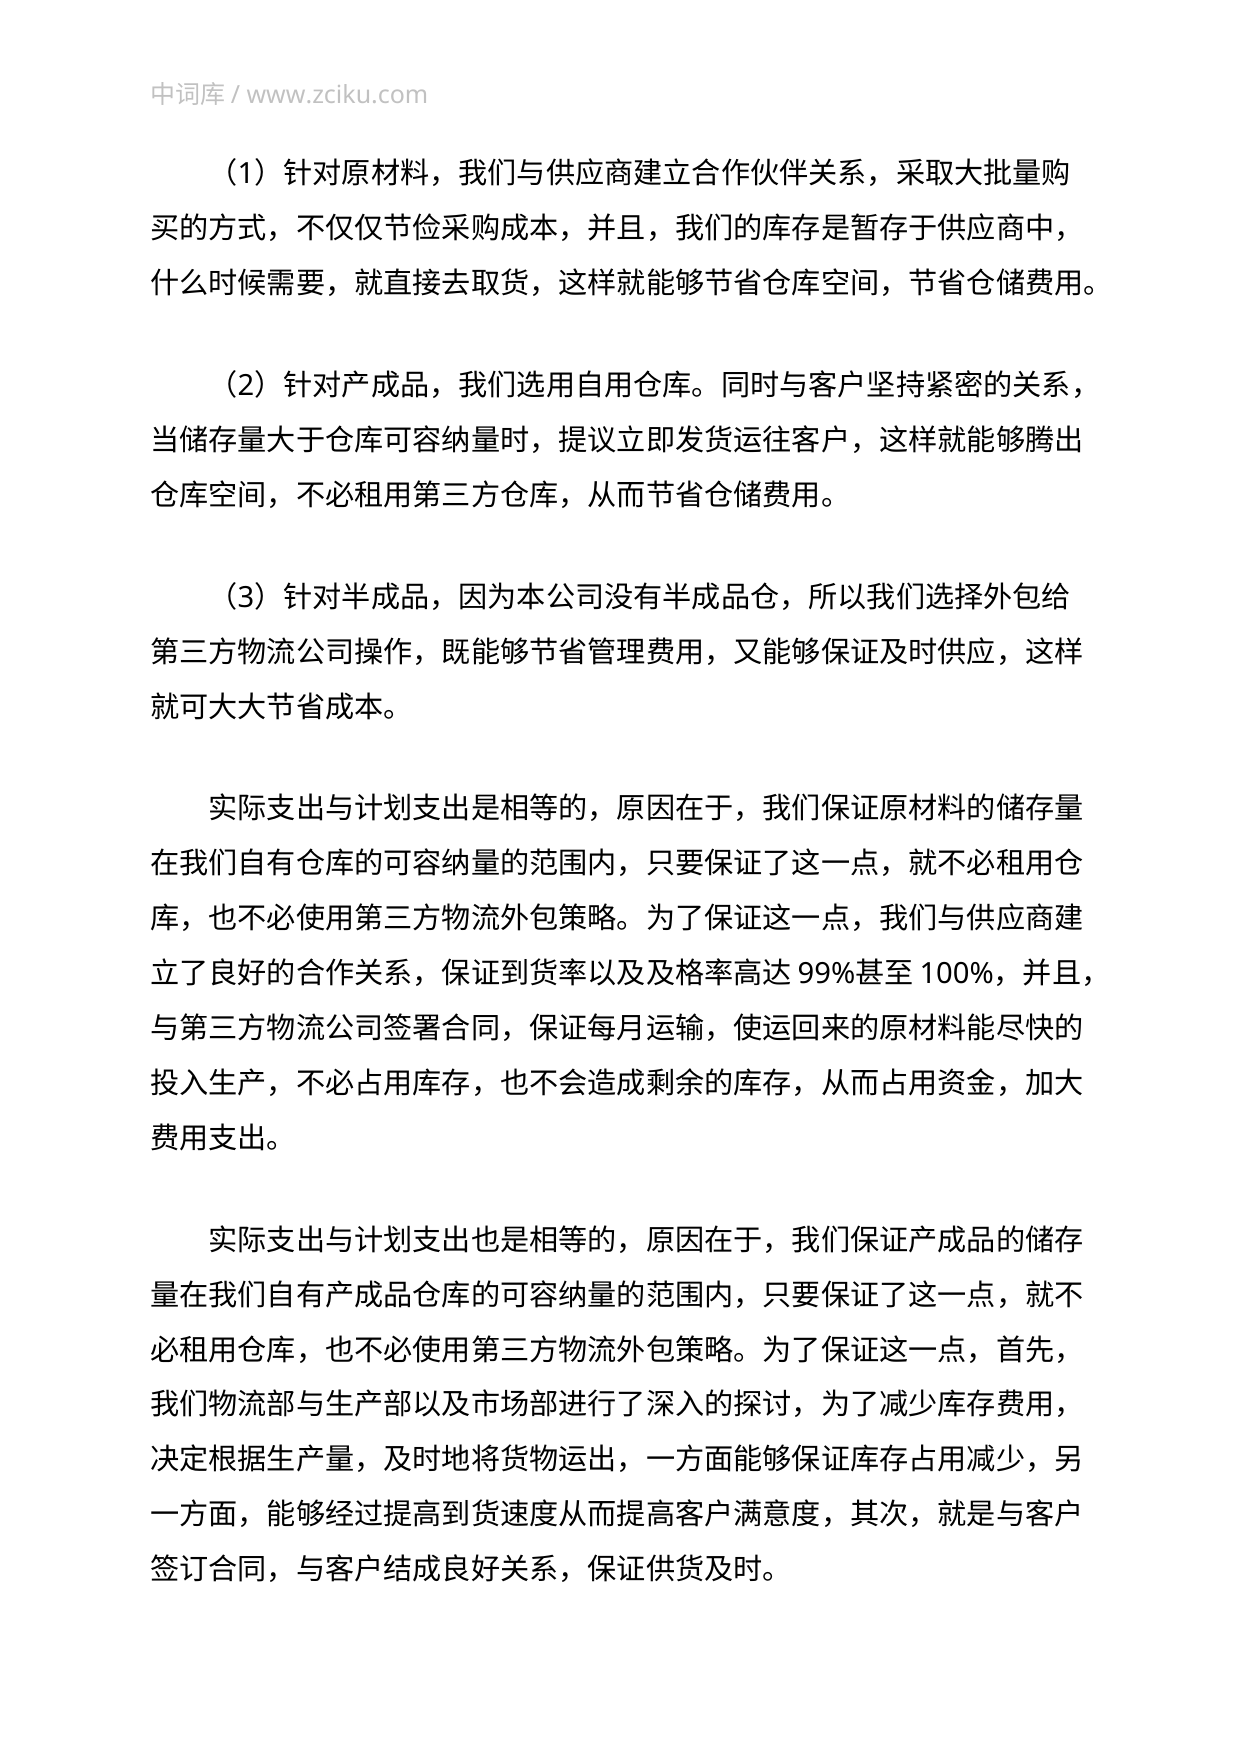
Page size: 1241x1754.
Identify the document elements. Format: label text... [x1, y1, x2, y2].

text 实际支出与计划支出是相等的，原因在于，我们保证原材料的储存量在我们自有仓库的可容纳量的范围内，只要保证了这一点，就不必租用仓库，也不必使用第三方物流外包策略。为了保证这一点，我们与供应商建立了良好的合作关系，保证到货率以及及格率高达99%甚至100%，并且，与第三方物流公司签署合同，保证每月运输，使运回来的原材料能尽快的投入生产，不必占用库存，也不会造成剩余的库存，从而占用资金，加大费用支出。 [150, 785, 1090, 1157]
text （3）针对半成品，因为本公司没有半成品仓，所以我们选择外包给第三方物流公司操作，既能够节省管理费用，又能够保证及时供应，这样就可大大节省成本。 [150, 573, 1090, 726]
text （1）针对原材料，我们与供应商建立合作伙伴关系，采取大批量购买的方式，不仅仅节俭采购成本，并且，我们的库存是暂存于供应商中，什么时候需要，就直接去取货，这样就能够节省仓库空间，节省仓储费用。 [150, 150, 1090, 302]
text （2）针对产成品，我们选用自用仓库。同时与客户坚持紧密的关系，当储存量大于仓库可容纳量时，提议立即发货运往客户，这样就能够腾出仓库空间，不必租用第三方仓库，从而节省仓储费用。 [150, 362, 1090, 514]
text 实际支出与计划支出也是相等的，原因在于，我们保证产成品的储存量在我们自有产成品仓库的可容纳量的范围内，只要保证了这一点，就不必租用仓库，也不必使用第三方物流外包策略。为了保证这一点，首先，我们物流部与生产部以及市场部进行了深入的探讨，为了减少库存费用，决定根据生产量，及时地将货物运出，一方面能够保证库存占用减少，另一方面，能够经过提高到货速度从而提高客户满意度，其次，就是与客户签订合同，与客户结成良好关系，保证供货及时。 [150, 1216, 1090, 1588]
